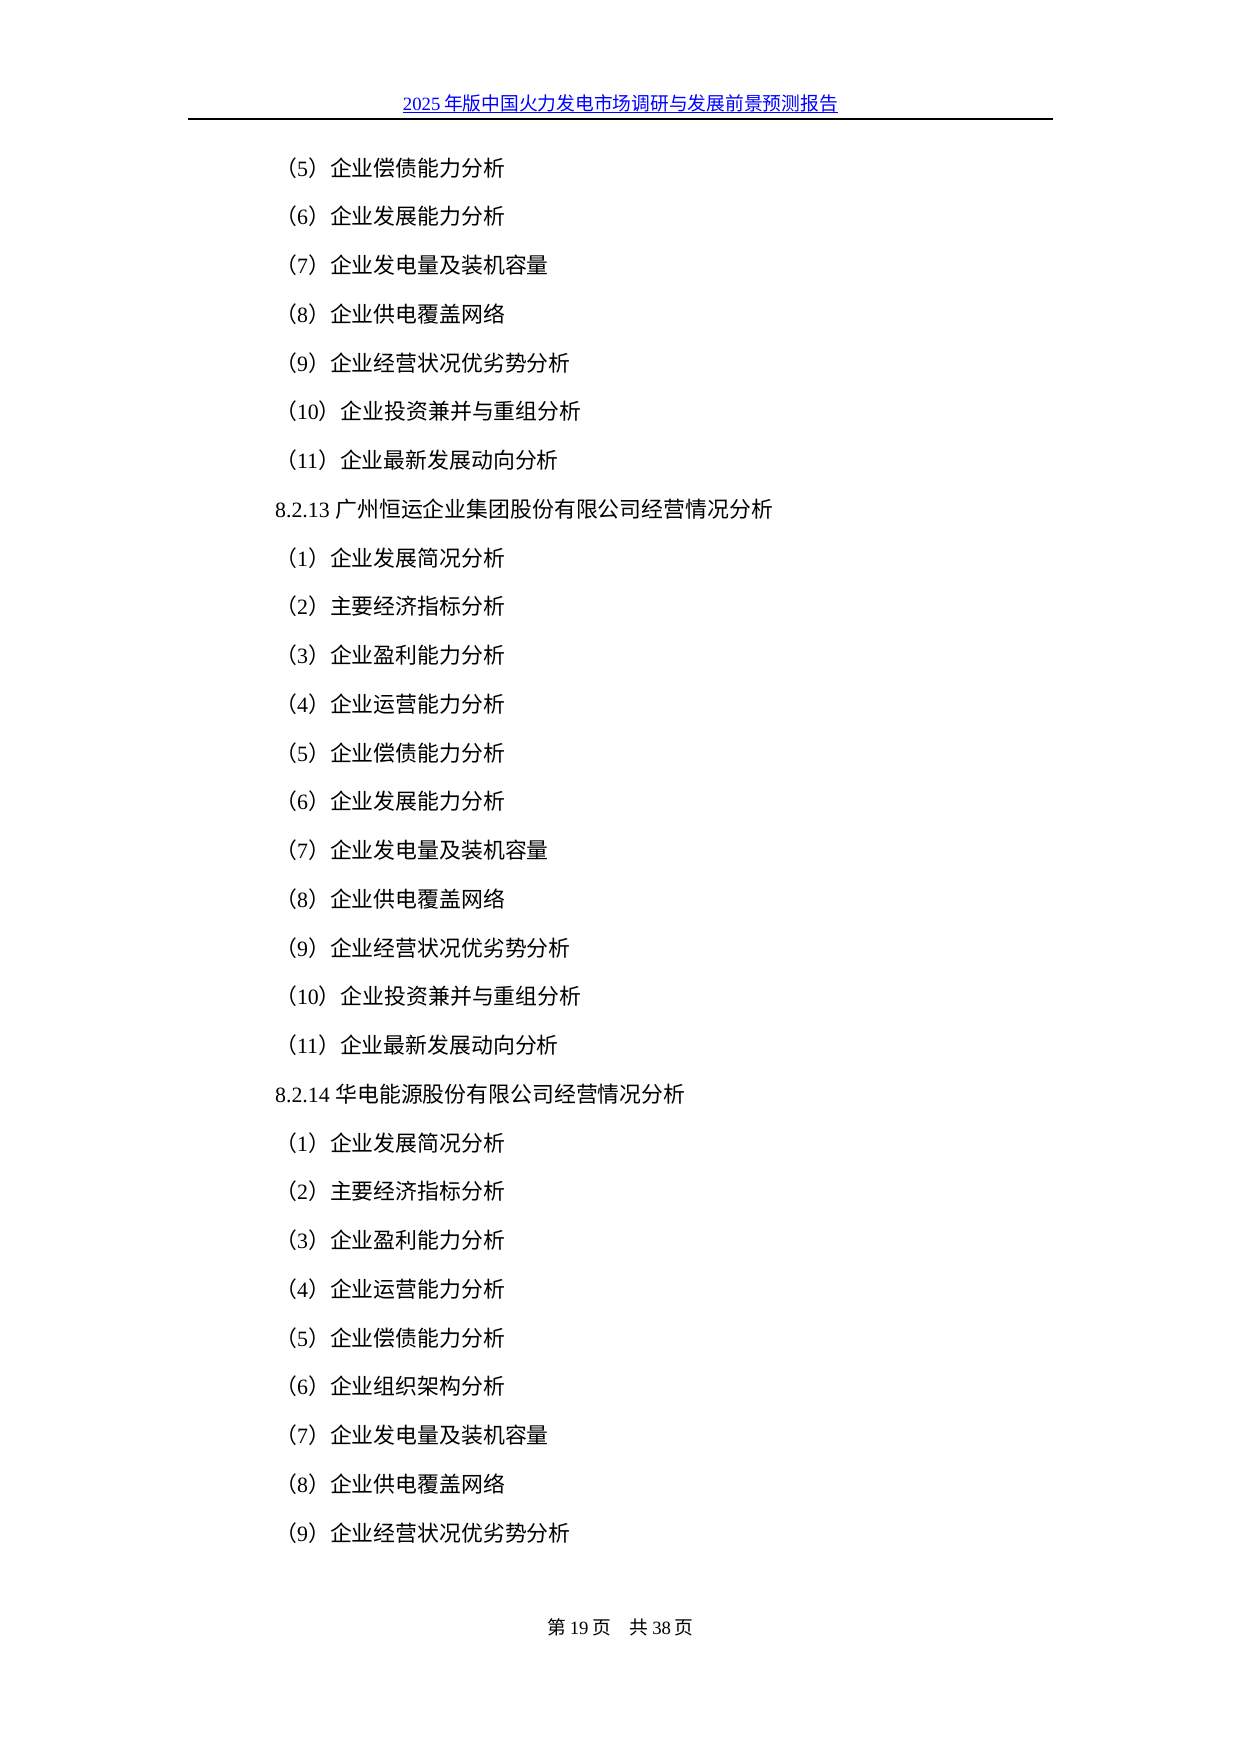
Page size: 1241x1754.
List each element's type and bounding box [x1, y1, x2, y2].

text [187, 150, 1053, 1548]
